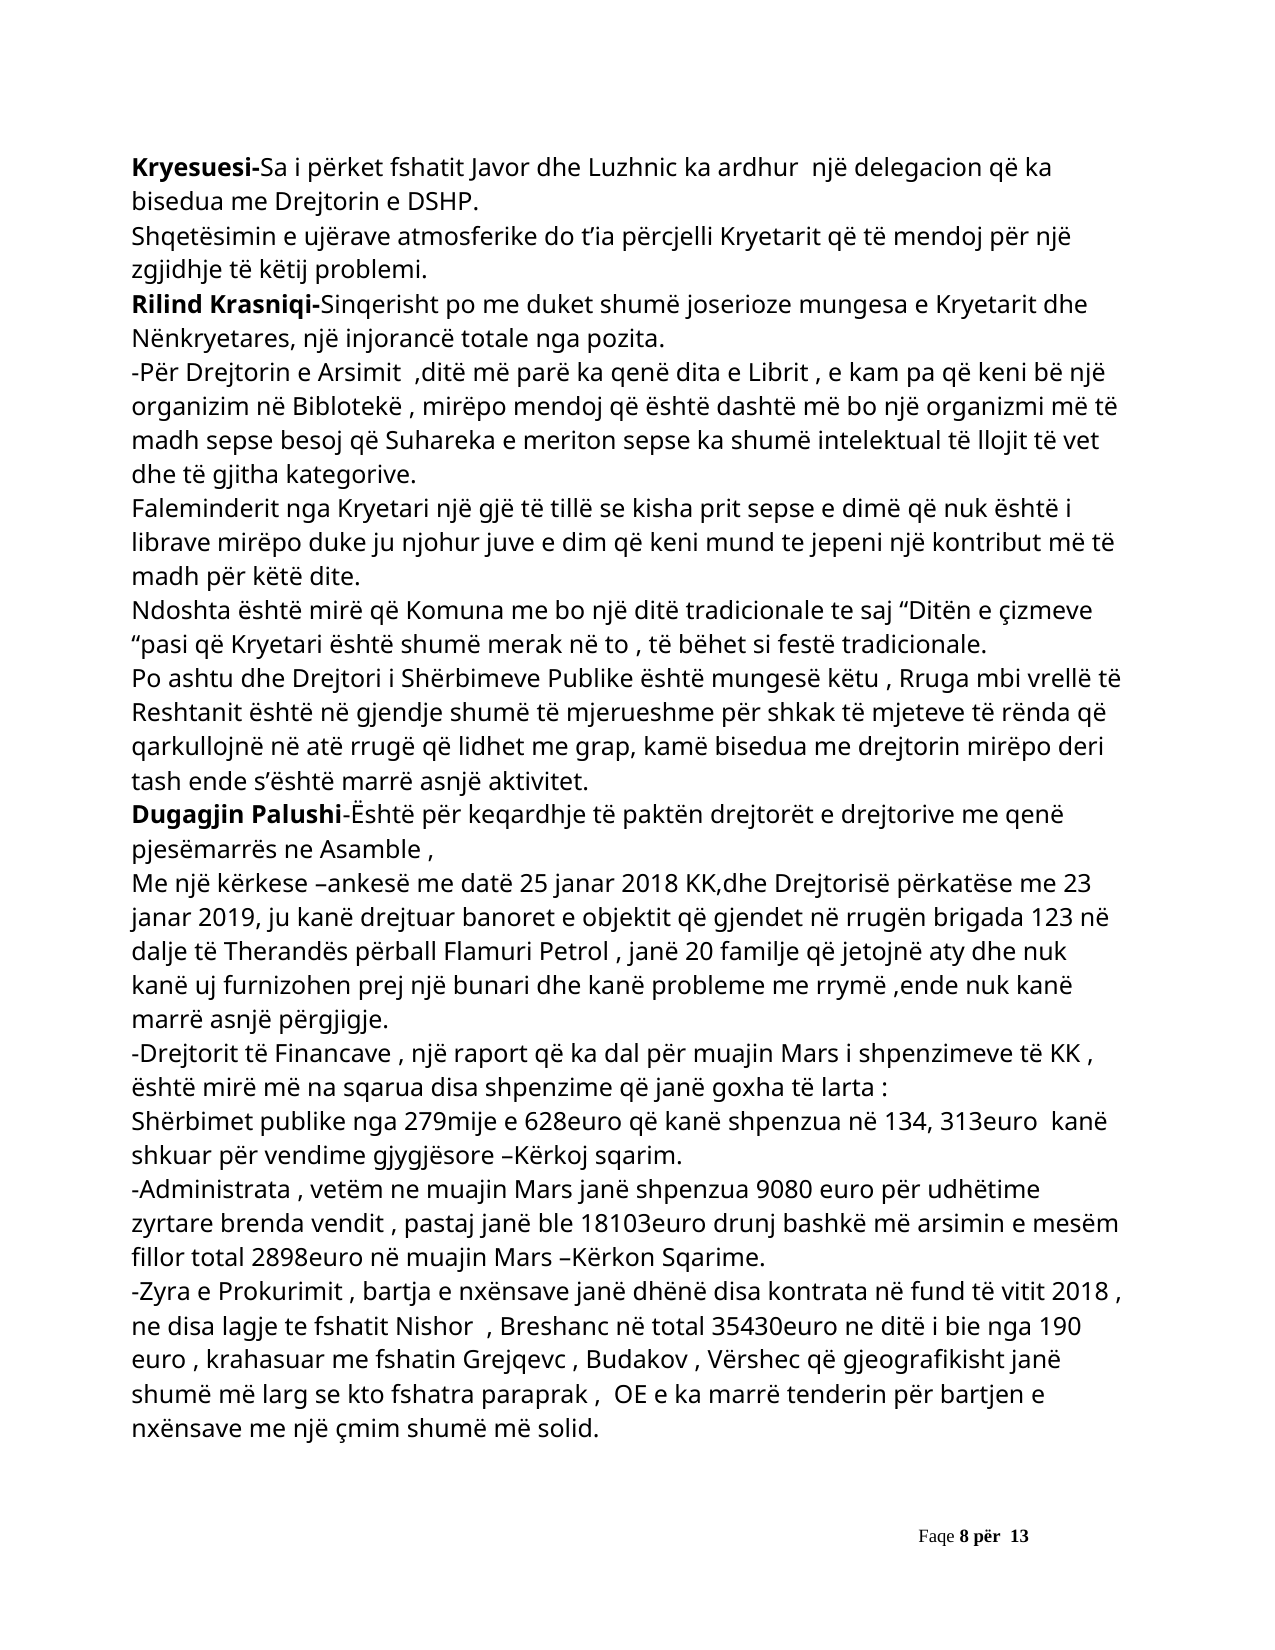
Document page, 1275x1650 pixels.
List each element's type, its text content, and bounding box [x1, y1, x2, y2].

text -Për Drejtorin e Arsimit ,ditë më parë ka qenë dita e Librit , e kam pa që keni bë një organizim në Biblotekë , mirëpo mendoj që është dashtë më bo një organizmi më të madh sepse besoj që Suhareka e meriton sepse ka shumë intelektual të llojit të vet dhe të gjitha kategorive. [131, 354, 1125, 491]
text -Administrata , vetëm ne muajin Mars janë shpenzua 9080 euro për udhëtime zyrtare brenda vendit , pastaj janë ble 18103euro drunj bashkë më arsimin e mesëm fillor total 2898euro në muajin Mars –Kërkon Sqarime. [131, 1172, 1125, 1274]
text Dugagjin Palushi-Është për keqardhje të paktën drejtorët e drejtorive me qenë pjesëmarrës ne Asamble , [131, 797, 1125, 865]
text -Zyra e Prokurimit , bartja e nxënsave janë dhënë disa kontrata në fund të vitit 2018 , ne disa lagje te fshatit Nishor , Breshanc në total 35430euro ne ditë i bie nga 190 euro , krahasuar me fshatin Grejqevc , Budakov , Vërshec që gjeografikisht janë shumë më larg se kto fshatra paraprak , OE e ka marrë tenderin për bartjen e nxënsave me një çmim shumë më solid. [131, 1274, 1125, 1444]
text Me një kërkese –ankesë me datë 25 janar 2018 KK,dhe Drejtorisë përkatëse me 23 janar 2019, ju kanë drejtuar banoret e objektit që gjendet në rrugën brigada 123 në dalje të Therandës përball Flamuri Petrol , janë 20 familje që jetojnë aty dhe nuk kanë uj furnizohen prej një bunari dhe kanë probleme me rrymë ,ende nuk kanë marrë asnjë përgjigje. [131, 865, 1125, 1036]
text Shërbimet publike nga 279mije e 628euro që kanë shpenzua në 134, 313euro kanë shkuar për vendime gjygjësore –Kërkoj sqarim. [131, 1104, 1125, 1172]
text -Drejtorit të Financave , një raport që ka dal për muajin Mars i shpenzimeve të KK , është mirë më na sqarua disa shpenzime që janë goxha të larta : [131, 1036, 1125, 1104]
text Faleminderit nga Kryetari një gjë të tillë se kisha prit sepse e dimë që nuk është i librave mirëpo duke ju njohur juve e dim që keni mund te jepeni një kontribut më të madh për këtë dite. [131, 491, 1125, 593]
text Kryesuesi-Sa i përket fshatit Javor dhe Luzhnic ka ardhur një delegacion që ka bisedua me Drejtorin e DSHP. [131, 150, 1125, 218]
text Shqetësimin e ujërave atmosferike do t’ia përcjelli Kryetarit që të mendoj për një zgjidhje të këtij problemi. [131, 218, 1125, 286]
text Ndoshta është mirë që Komuna me bo një ditë tradicionale te saj “Ditën e çizmeve “pasi që Kryetari është shumë merak në to , të bëhet si festë tradicionale. [131, 593, 1125, 661]
text Rilind Krasniqi-Sinqerisht po me duket shumë joserioze mungesa e Kryetarit dhe Nënkryetares, një injorancë totale nga pozita. [131, 286, 1125, 354]
text Po ashtu dhe Drejtori i Shërbimeve Publike është mungesë këtu , Rruga mbi vrellë të Reshtanit është në gjendje shumë të mjerueshme për shkak të mjeteve të rënda që qarkullojnë në atë rrugë që lidhet me grap, kamë bisedua me drejtorin mirëpo deri tash ende s’është marrë asnjë aktivitet. [131, 661, 1125, 797]
